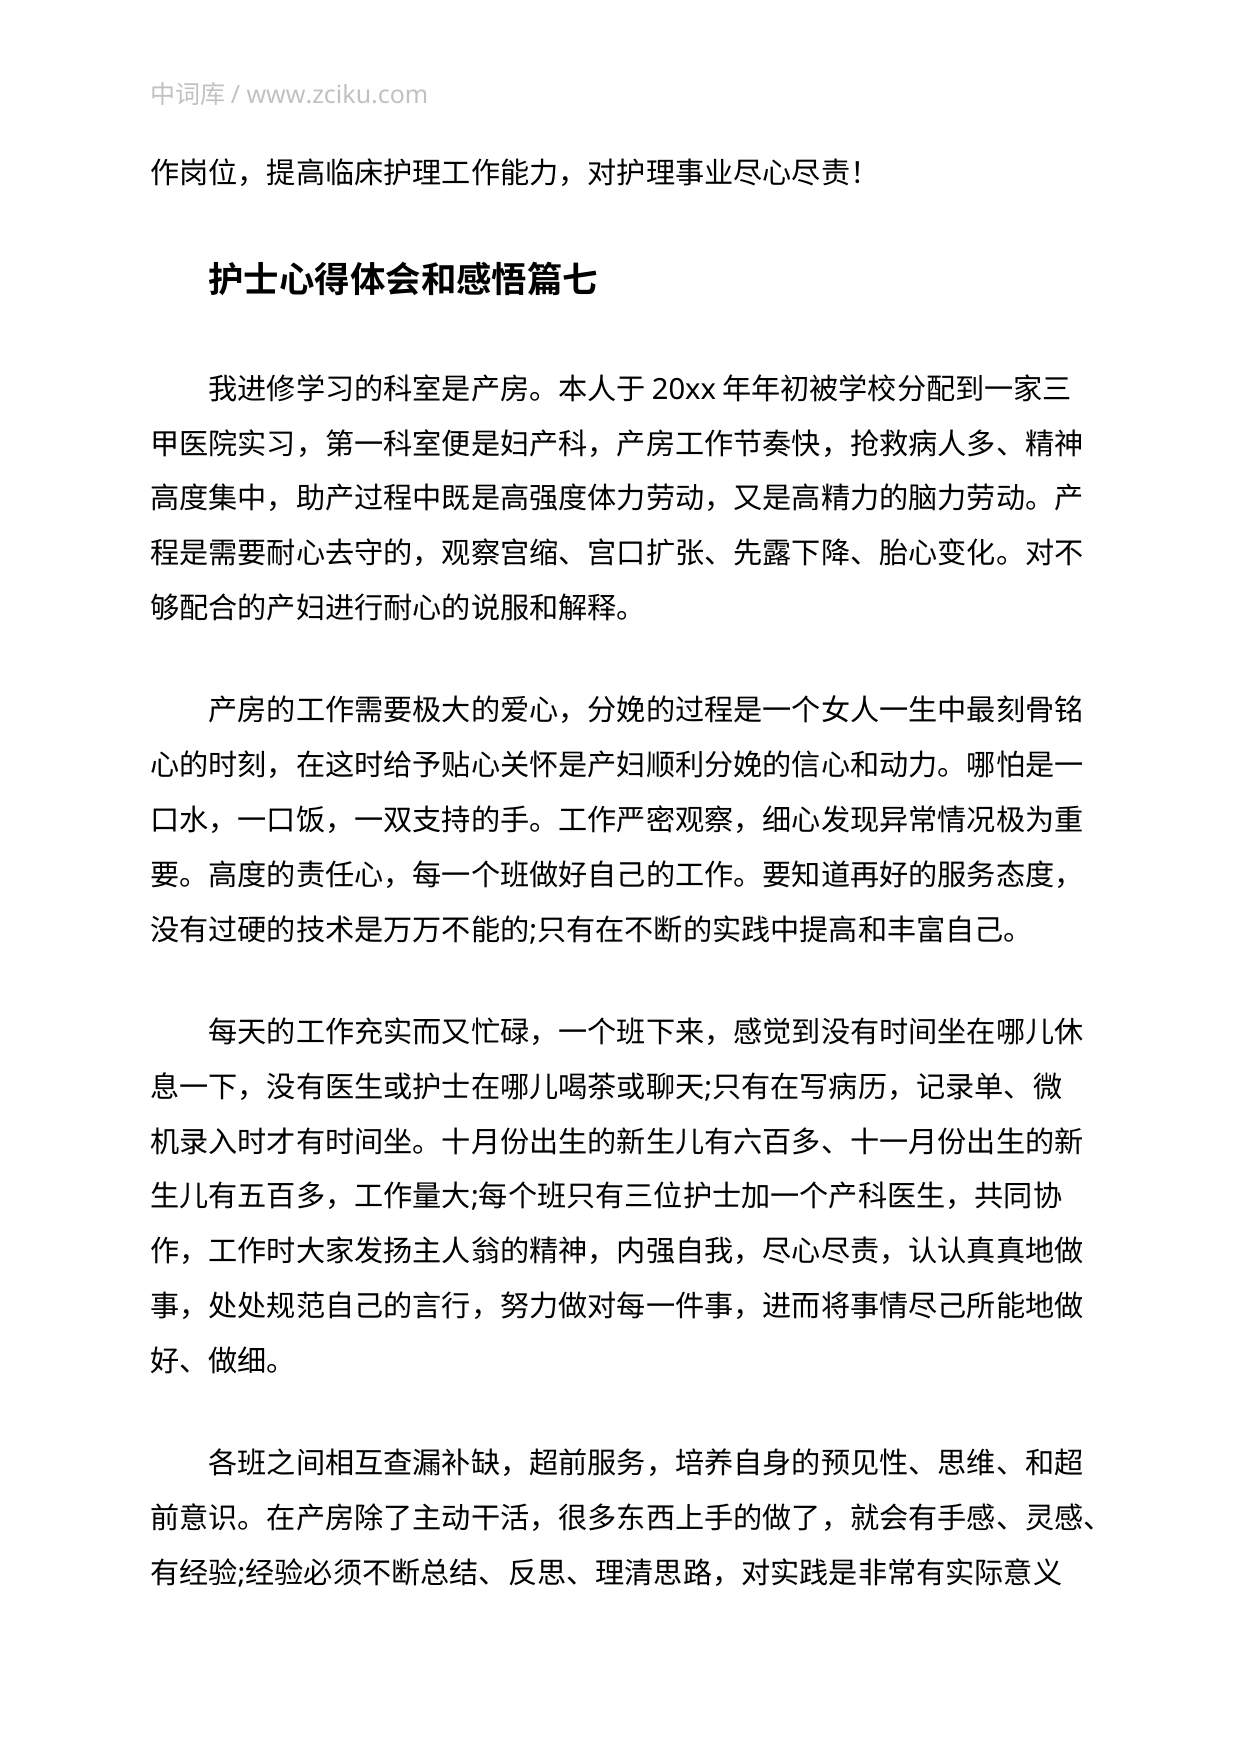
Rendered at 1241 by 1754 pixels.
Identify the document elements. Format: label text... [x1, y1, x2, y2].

text 产房的工作需要极大的爱心，分娩的过程是一个女人一生中最刻骨铭心的时刻，在这时给予贴心关怀是产妇顺利分娩的信心和动力。哪怕是一口水，一口饭，一双支持的手。工作严密观察，细心发现异常情况极为重要。高度的责任心，每一个班做好自己的工作。要知道再好的服务态度，没有过硬的技术是万万不能的;只有在不断的实践中提高和丰富自己。 [150, 687, 1090, 949]
text 每天的工作充实而又忙碌，一个班下来，感觉到没有时间坐在哪儿休息一下，没有医生或护士在哪儿喝茶或聊天;只有在写病历，记录单、微机录入时才有时间坐。十月份出生的新生儿有六百多、十一月份出生的新生儿有五百多，工作量大;每个班只有三位护士加一个产科医生，共同协作，工作时大家发扬主人翁的精神，内强自我，尽心尽责，认认真真地做事，处处规范自己的言行，努力做对每一件事，进而将事情尽己所能地做好、做细。 [150, 1008, 1090, 1380]
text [150, 1439, 1090, 1592]
text 护士心得体会和感悟篇七 [150, 252, 1090, 303]
text 我进修学习的科室是产房。本人于20xx年年初被学校分配到一家三甲医院实习，第一科室便是妇产科，产房工作节奏快，抢救病人多、精神高度集中，助产过程中既是高强度体力劳动，又是高精力的脑力劳动。产程是需要耐心去守的，观察宫缩、宫口扩张、先露下降、胎心变化。对不够配合的产妇进行耐心的说服和解释。 [150, 365, 1090, 627]
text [150, 150, 1090, 192]
